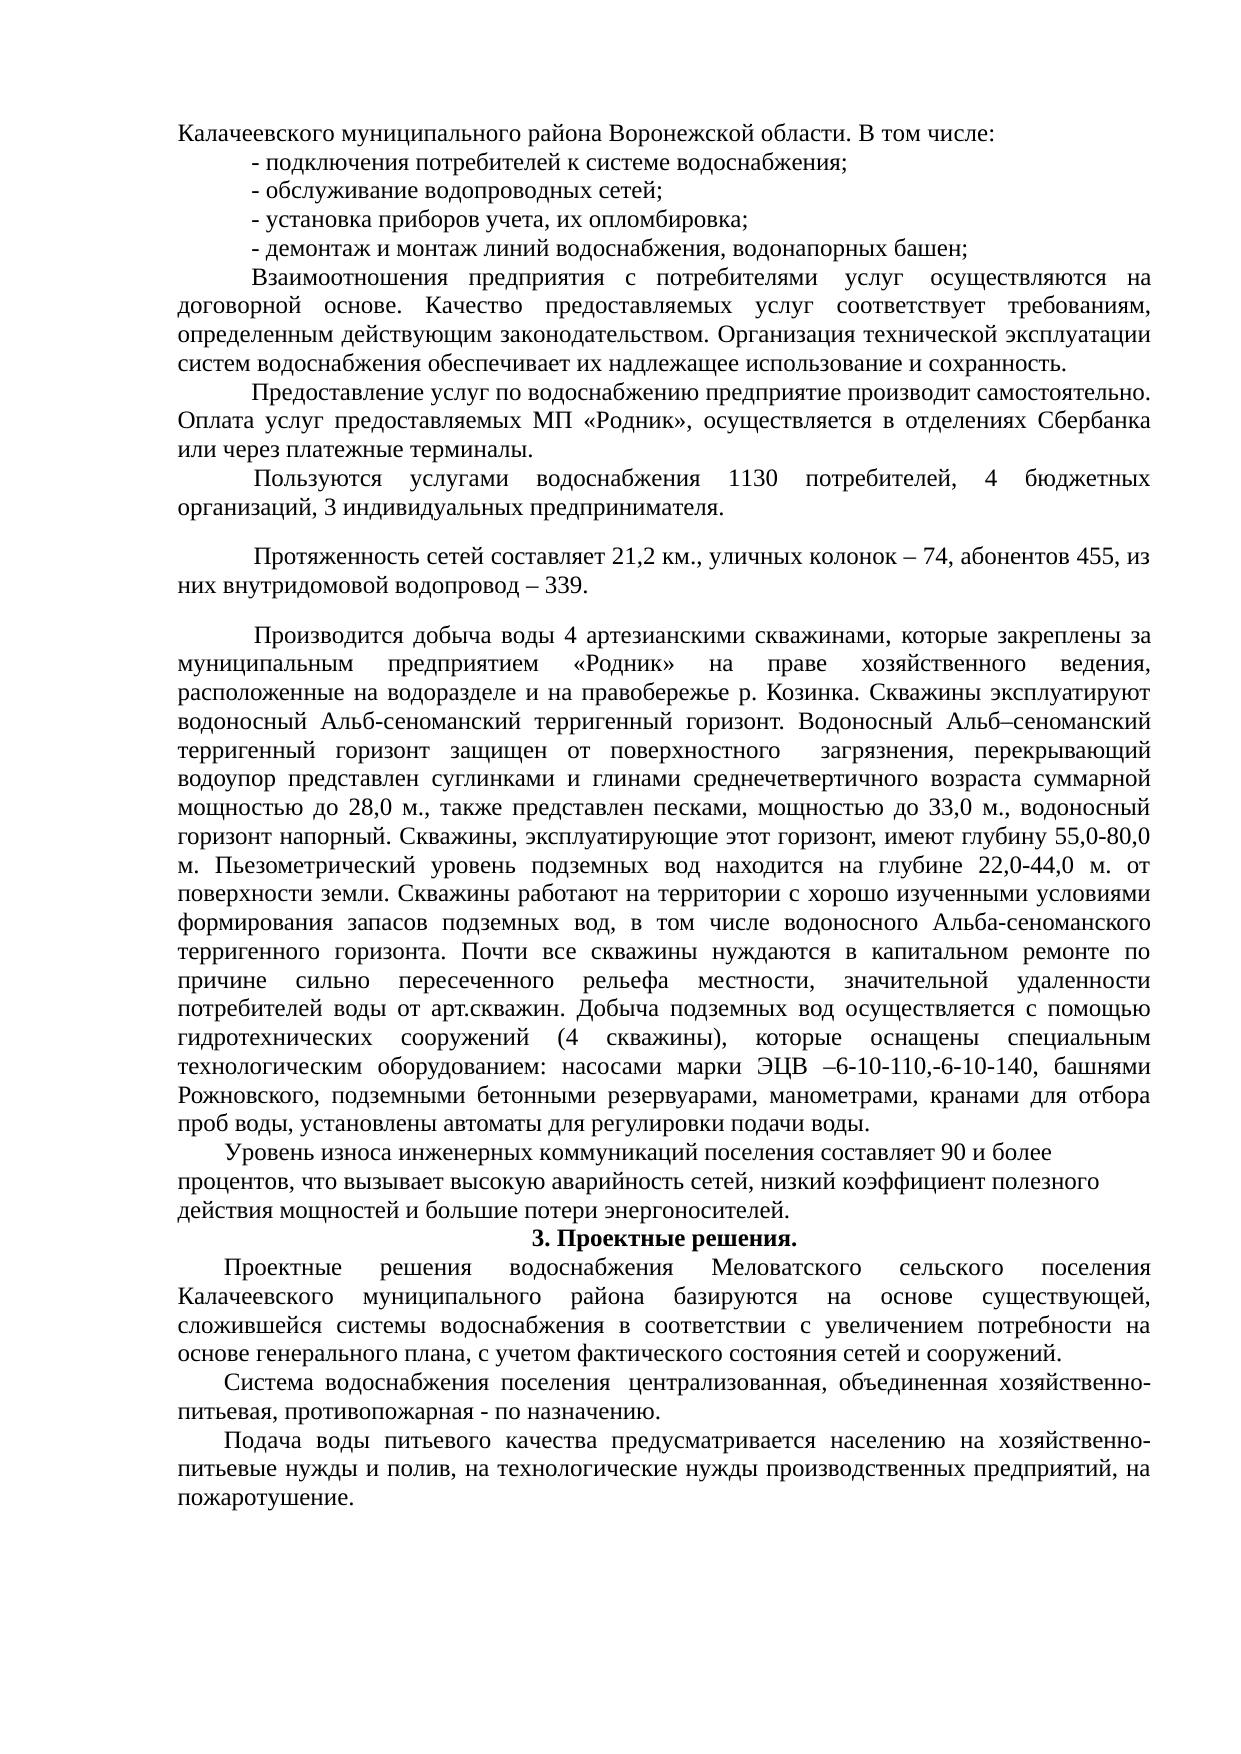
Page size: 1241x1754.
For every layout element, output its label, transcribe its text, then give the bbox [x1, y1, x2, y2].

text Взаимоотношения предприятия с потребителями услуг осуществляются на договорной основе. Качество предоставляемых услуг соответствует требованиям, определенным действующим законодательством. Организация технической эксплуатации систем водоснабжения обеспечивает их надлежащее использование и сохранность. [177, 262, 1152, 377]
text Протяженность сетей составляет 21,2 км., уличных колонок – 74, абонентов 455, из них внутридомовой водопровод – 339. [177, 541, 1152, 599]
text - установка приборов учета, их опломбировка; [177, 204, 1152, 233]
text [177, 118, 1152, 147]
text Система водоснабжения поселения централизованная, объединенная хозяйственно-питьевая, противопожарная - по назначению. [177, 1367, 1152, 1425]
text - обслуживание водопроводных сетей; [177, 176, 1152, 204]
text Пользуются услугами водоснабжения 1130 потребителей, 4 бюджетных организаций, 3 индивидуальных предпринимателя. [177, 463, 1152, 521]
text 3. Проектные решения. [177, 1223, 1152, 1252]
text - демонтаж и монтаж линий водоснабжения, водонапорных башен; [177, 233, 1152, 262]
text Уровень износа инженерных коммуникаций поселения составляет 90 и более процентов, что вызывает высокую аварийность сетей, низкий коэффициент полезного действия мощностей и большие потери энергоносителей. [177, 1137, 1152, 1223]
text Проектные решения водоснабжения Меловатского сельского поселения Калачеевского муниципального района базируются на основе существующей, сложившейся системы водоснабжения в соответствии с увеличением потребности на основе генерального плана, с учетом фактического состояния сетей и сооружений. [177, 1252, 1152, 1367]
text - подключения потребителей к системе водоснабжения; [177, 147, 1152, 176]
text Подача воды питьевого качества предусматривается населению на хозяйственно-питьевые нужды и полив, на технологические нужды производственных предприятий, на пожаротушение. [177, 1425, 1152, 1511]
text Производится добыча воды 4 артезианскими скважинами, которые закреплены за муниципальным предприятием «Родник» на праве хозяйственного ведения, расположенные на водоразделе и на правобережье р. Козинка. Скважины эксплуатируют водоносный Альб-сеноманский терригенный горизонт. Водоносный Альб–сеноманский терригенный горизонт защищен от поверхностного загрязнения, перекрывающий водоупор представлен суглинками и глинами среднечетвертичного возраста суммарной мощностью до ., также представлен песками, мощностью до ., водоносный горизонт напорный. Скважины, эксплуатирующие этот горизонт, имеют глубину 55,0-. Пьезометрический уровень подземных вод находится на глубине 22,0-. от поверхности земли. Скважины работают на территории с хорошо изученными условиями формирования запасов подземных вод, в том числе водоносного Альба-сеноманского терригенного горизонта. Почти все скважины нуждаются в капитальном ремонте по причине сильно пересеченного рельефа местности, значительной удаленности потребителей воды от арт.скважин. Добыча подземных вод осуществляется с помощью гидротехнических сооружений (4 скважины), которые оснащены специальным технологическим оборудованием: насосами марки ЭЦВ –6-10-110,-6-10-140, башнями Рожновского, подземными бетонными резервуарами, манометрами, кранами для отбора проб воды, установлены автоматы для регулировки подачи воды. [177, 620, 1152, 1137]
text Предоставление услуг по водоснабжению предприятие производит самостоятельно. Оплата услуг предоставляемых МП «Родник», осуществляется в отделениях Сбербанка или через платежные терминалы. [177, 377, 1152, 463]
